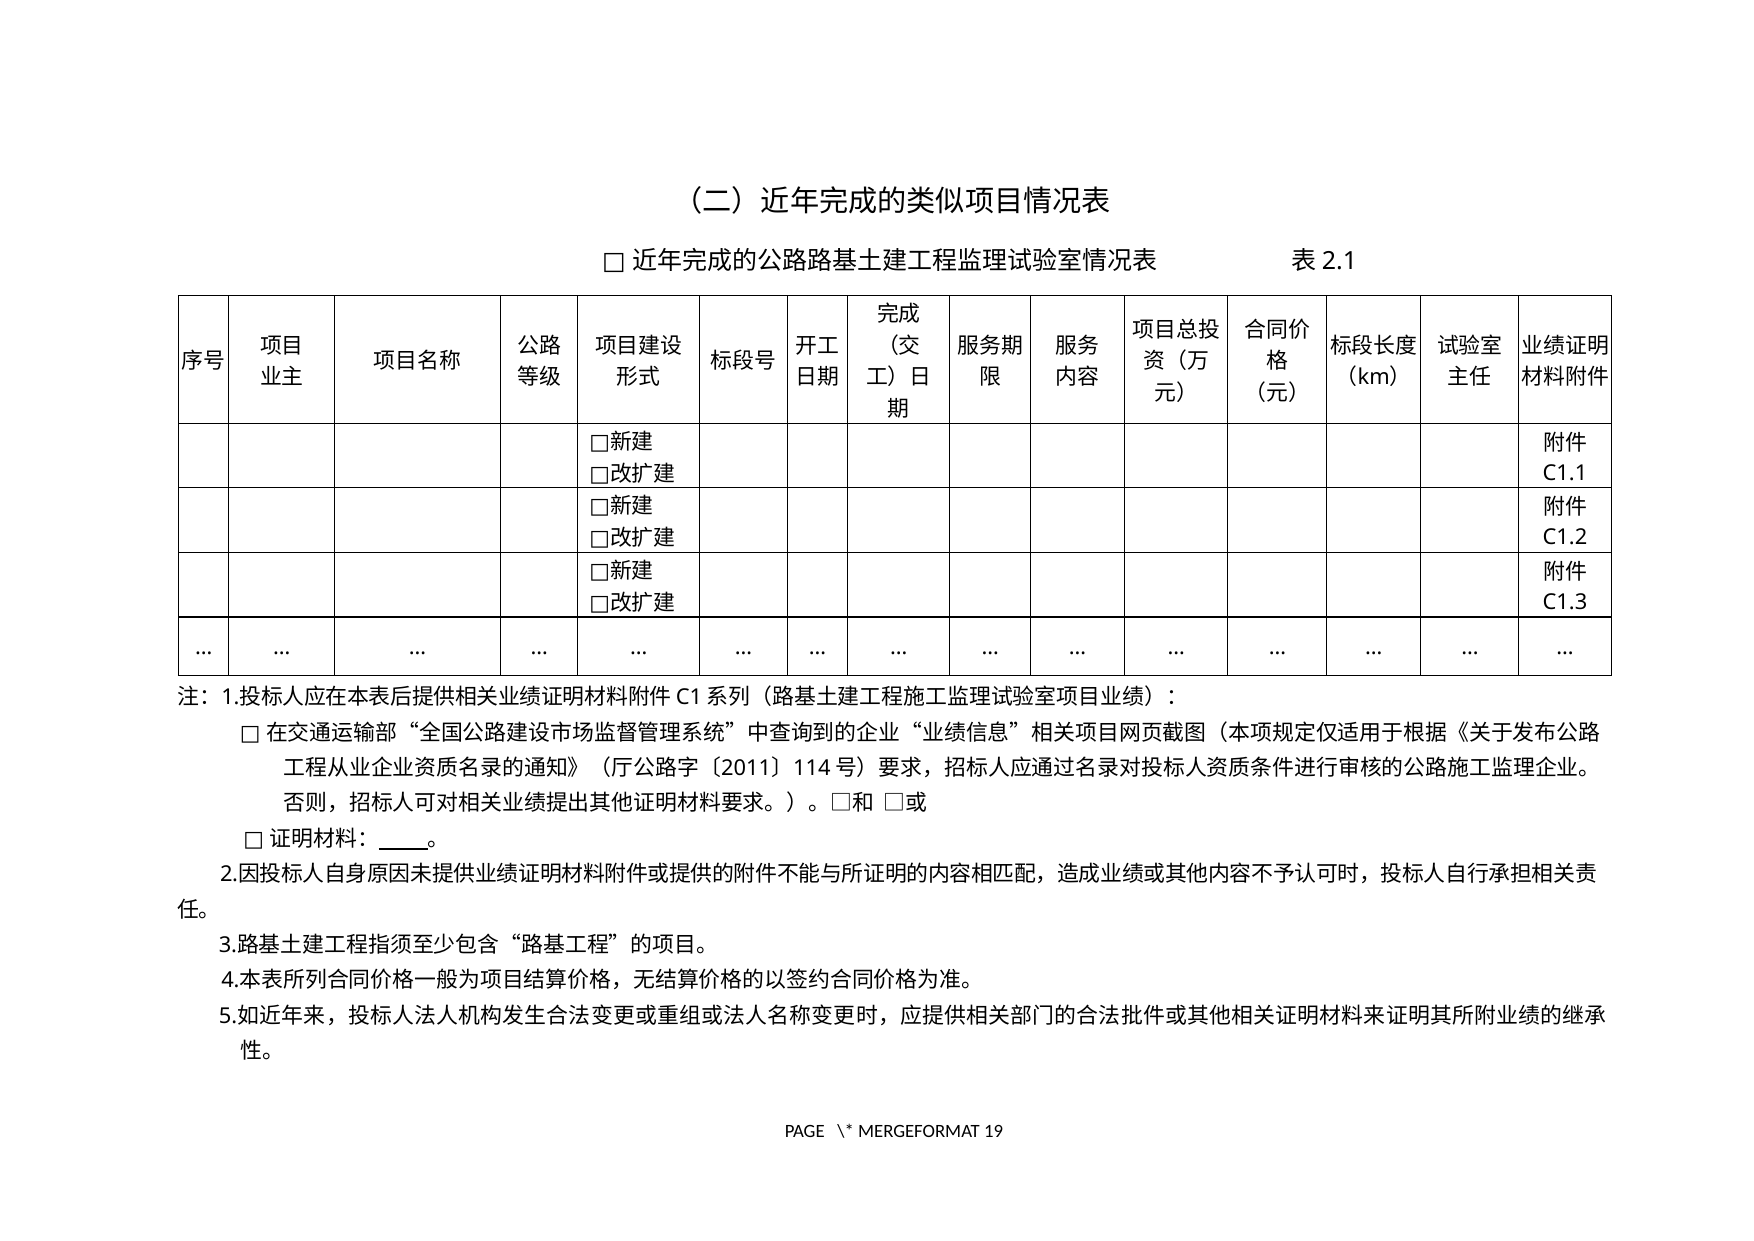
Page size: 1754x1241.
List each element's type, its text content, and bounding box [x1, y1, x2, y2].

table_cell [335, 553, 500, 616]
table_header 项目总投资（万元） [1125, 296, 1227, 423]
table_cell … [501, 618, 577, 675]
table_cell [950, 553, 1030, 616]
table_cell [179, 424, 228, 487]
table_cell [335, 424, 500, 487]
table_header 试验室 主任 [1421, 296, 1518, 423]
table_cell [1421, 488, 1518, 552]
table_cell [229, 488, 334, 552]
table_cell [848, 424, 949, 487]
table_cell … [1125, 618, 1227, 675]
table_cell … [578, 618, 699, 675]
table_cell [950, 424, 1030, 487]
table_cell [848, 488, 949, 552]
table_cell [229, 424, 334, 487]
table_cell [501, 488, 577, 552]
text □ 近年完成的公路路基土建工程监理试验室情况表 表2.1 [177, 241, 1606, 277]
table_cell [1031, 553, 1124, 616]
table_cell [179, 553, 228, 616]
text 2.因投标人自身原因未提供业绩证明材料附件或提供的附件不能与所证明的内容相匹配，造成业绩或其他内容不予认可时，投标人自行承担相关责任。 [177, 853, 1606, 924]
table_cell [788, 553, 847, 616]
table_cell [1327, 488, 1420, 552]
text 3.路基土建工程指须至少包含“路基工程”的项目。 [219, 924, 1606, 959]
table_cell … [1519, 618, 1611, 675]
table_cell [788, 424, 847, 487]
table_cell [1031, 488, 1124, 552]
table_cell [788, 488, 847, 552]
table_header 标段号 [700, 296, 787, 423]
text □ 在交通运输部“全国公路建设市场监督管理系统”中查询到的企业“业绩信息”相关项目网页截图（本项规定仅适用于根据《关于发布公路工程从业企业资质名录的通知》（厅公路字〔2011〕114号）要求，招标人应通过名录对投标人资质条件进行审核的公路施工监理企业。否则，招标人可对相关业绩提出其他证明材料要求。）。□和 □或 [239, 712, 1606, 818]
table_cell [1228, 424, 1326, 487]
table_cell … [700, 618, 787, 675]
table_header 服务期限 [950, 296, 1030, 423]
table_cell □新建 □改扩建 [578, 488, 699, 552]
table_cell [700, 553, 787, 616]
text 注：1.投标人应在本表后提供相关业绩证明材料附件C1系列（路基土建工程施工监理试验室项目业绩）： [177, 676, 1606, 712]
table_cell [1125, 553, 1227, 616]
table_cell 附件C1.1 [1519, 424, 1611, 487]
table_cell … [788, 618, 847, 675]
text □ 证明材料： 。 [177, 818, 1606, 853]
table_header 合同价格（元） [1228, 296, 1326, 423]
table_cell … [1031, 618, 1124, 675]
table_header 业绩证明材料附件 [1519, 296, 1611, 423]
table_cell [1031, 424, 1124, 487]
table_header 项目名称 [335, 296, 500, 423]
table_cell [1421, 553, 1518, 616]
table_cell [1228, 553, 1326, 616]
table_header 标段长度（km） [1327, 296, 1420, 423]
table_cell … [950, 618, 1030, 675]
table_cell □新建 □改扩建 [578, 553, 699, 616]
table_cell … [179, 618, 228, 675]
table_cell [335, 488, 500, 552]
text （二）近年完成的类似项目情况表 [177, 177, 1606, 219]
table_header 服务 内容 [1031, 296, 1124, 423]
table_cell … [229, 618, 334, 675]
table_cell [1125, 424, 1227, 487]
table_cell … [848, 618, 949, 675]
table_header 项目建设形式 [578, 296, 699, 423]
table_header 公路 等级 [501, 296, 577, 423]
table_cell [1327, 553, 1420, 616]
table_header 开工日期 [788, 296, 847, 423]
table_cell [700, 488, 787, 552]
table_cell [1125, 488, 1227, 552]
text 4.本表所列合同价格一般为项目结算价格，无结算价格的以签约合同价格为准。 [177, 959, 1606, 995]
table_cell … [335, 618, 500, 675]
table_cell [1421, 424, 1518, 487]
table_header 项目 业主 [229, 296, 334, 423]
table_cell 附件C1.2 [1519, 488, 1611, 552]
table_cell [848, 553, 949, 616]
table_cell [950, 488, 1030, 552]
table_cell □新建 □改扩建 [578, 424, 699, 487]
table_cell 附件C1.3 [1519, 553, 1611, 616]
table_cell [1327, 424, 1420, 487]
text 5.如近年来，投标人法人机构发生合法变更或重组或法人名称变更时，应提供相关部门的合法批件或其他相关证明材料来证明其所附业绩的继承性。 [219, 995, 1606, 1066]
table_cell [229, 553, 334, 616]
table_cell … [1327, 618, 1420, 675]
table_cell … [1228, 618, 1326, 675]
table_header 完成（交工）日期 [848, 296, 949, 423]
table_cell [179, 488, 228, 552]
table_cell [700, 424, 787, 487]
table_cell [501, 553, 577, 616]
table_cell [1228, 488, 1326, 552]
table_cell … [1421, 618, 1518, 675]
table_header 序号 [179, 296, 228, 423]
table_cell [501, 424, 577, 487]
